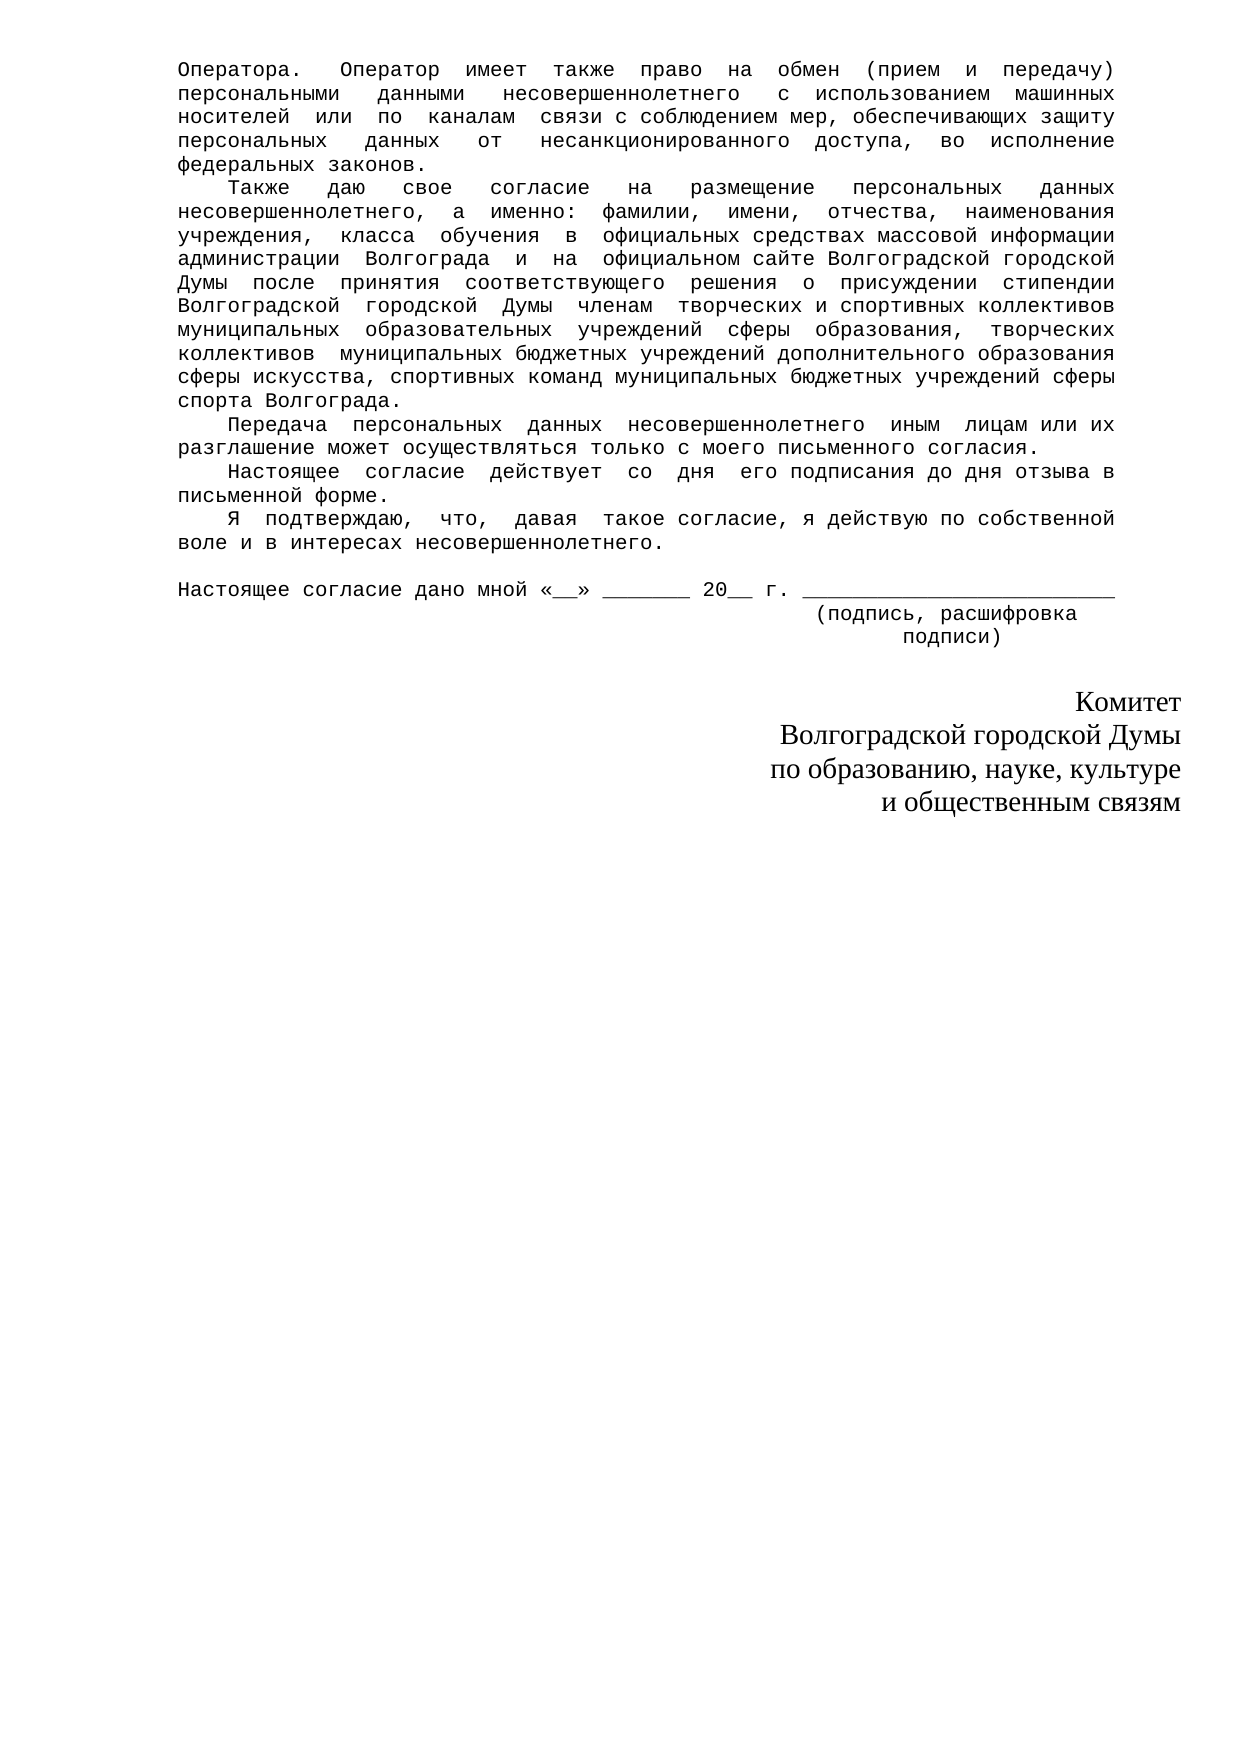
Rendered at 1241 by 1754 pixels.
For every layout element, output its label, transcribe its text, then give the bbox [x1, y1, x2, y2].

text Оператора. Оператор имеет также право на обмен (прием и передачу) [177, 59, 1181, 83]
text спорта Волгограда. [177, 390, 1181, 414]
text Волгоградской городской Думы членам творческих и спортивных коллективов [177, 296, 1181, 319]
text муниципальных образовательных учреждений сферы образования, творческих [177, 319, 1181, 343]
text воле и в интересах несовершеннолетнего. [177, 532, 1181, 556]
text Я подтверждаю, что, давая такое согласие, я действую по собственной [177, 508, 1181, 532]
text носителей или по каналам связи с соблюдением мер, обеспечивающих защиту [177, 106, 1181, 130]
text персональными данными несовершеннолетнего с использованием машинных [177, 83, 1181, 106]
text Комитет [177, 684, 1181, 717]
text Также даю свое согласие на размещение персональных данных [177, 177, 1181, 201]
text письменной форме. [177, 485, 1181, 508]
text сферы искусства, спортивных команд муниципальных бюджетных учреждений сферы [177, 366, 1181, 390]
text федеральных законов. [177, 154, 1181, 177]
text (подпись, расшифровка [177, 603, 1181, 627]
text Настоящее согласие дано мной «__» _______ 20__ г. _________________________ [177, 579, 1181, 603]
text Передача персональных данных несовершеннолетнего иным лицам или их [177, 414, 1181, 437]
text несовершеннолетнего, а именно: фамилии, имени, отчества, наименования [177, 201, 1181, 224]
text Волгоградской городской Думы [177, 717, 1181, 751]
text и общественным связям [177, 784, 1181, 818]
text разглашение может осуществляться только с моего письменного согласия. [177, 437, 1181, 461]
text по образованию, науке, культуре [177, 751, 1181, 784]
text администрации Волгограда и на официальном сайте Волгоградской городской [177, 248, 1181, 272]
text Настоящее согласие действует со дня его подписания до дня отзыва в [177, 461, 1181, 485]
text учреждения, класса обучения в официальных средствах массовой информации [177, 224, 1181, 248]
text коллективов муниципальных бюджетных учреждений дополнительного образования [177, 343, 1181, 366]
text Думы после принятия соответствующего решения о присуждении стипендии [177, 272, 1181, 296]
text подписи) [177, 627, 1181, 650]
text персональных данных от несанкционированного доступа, во исполнение [177, 130, 1181, 154]
